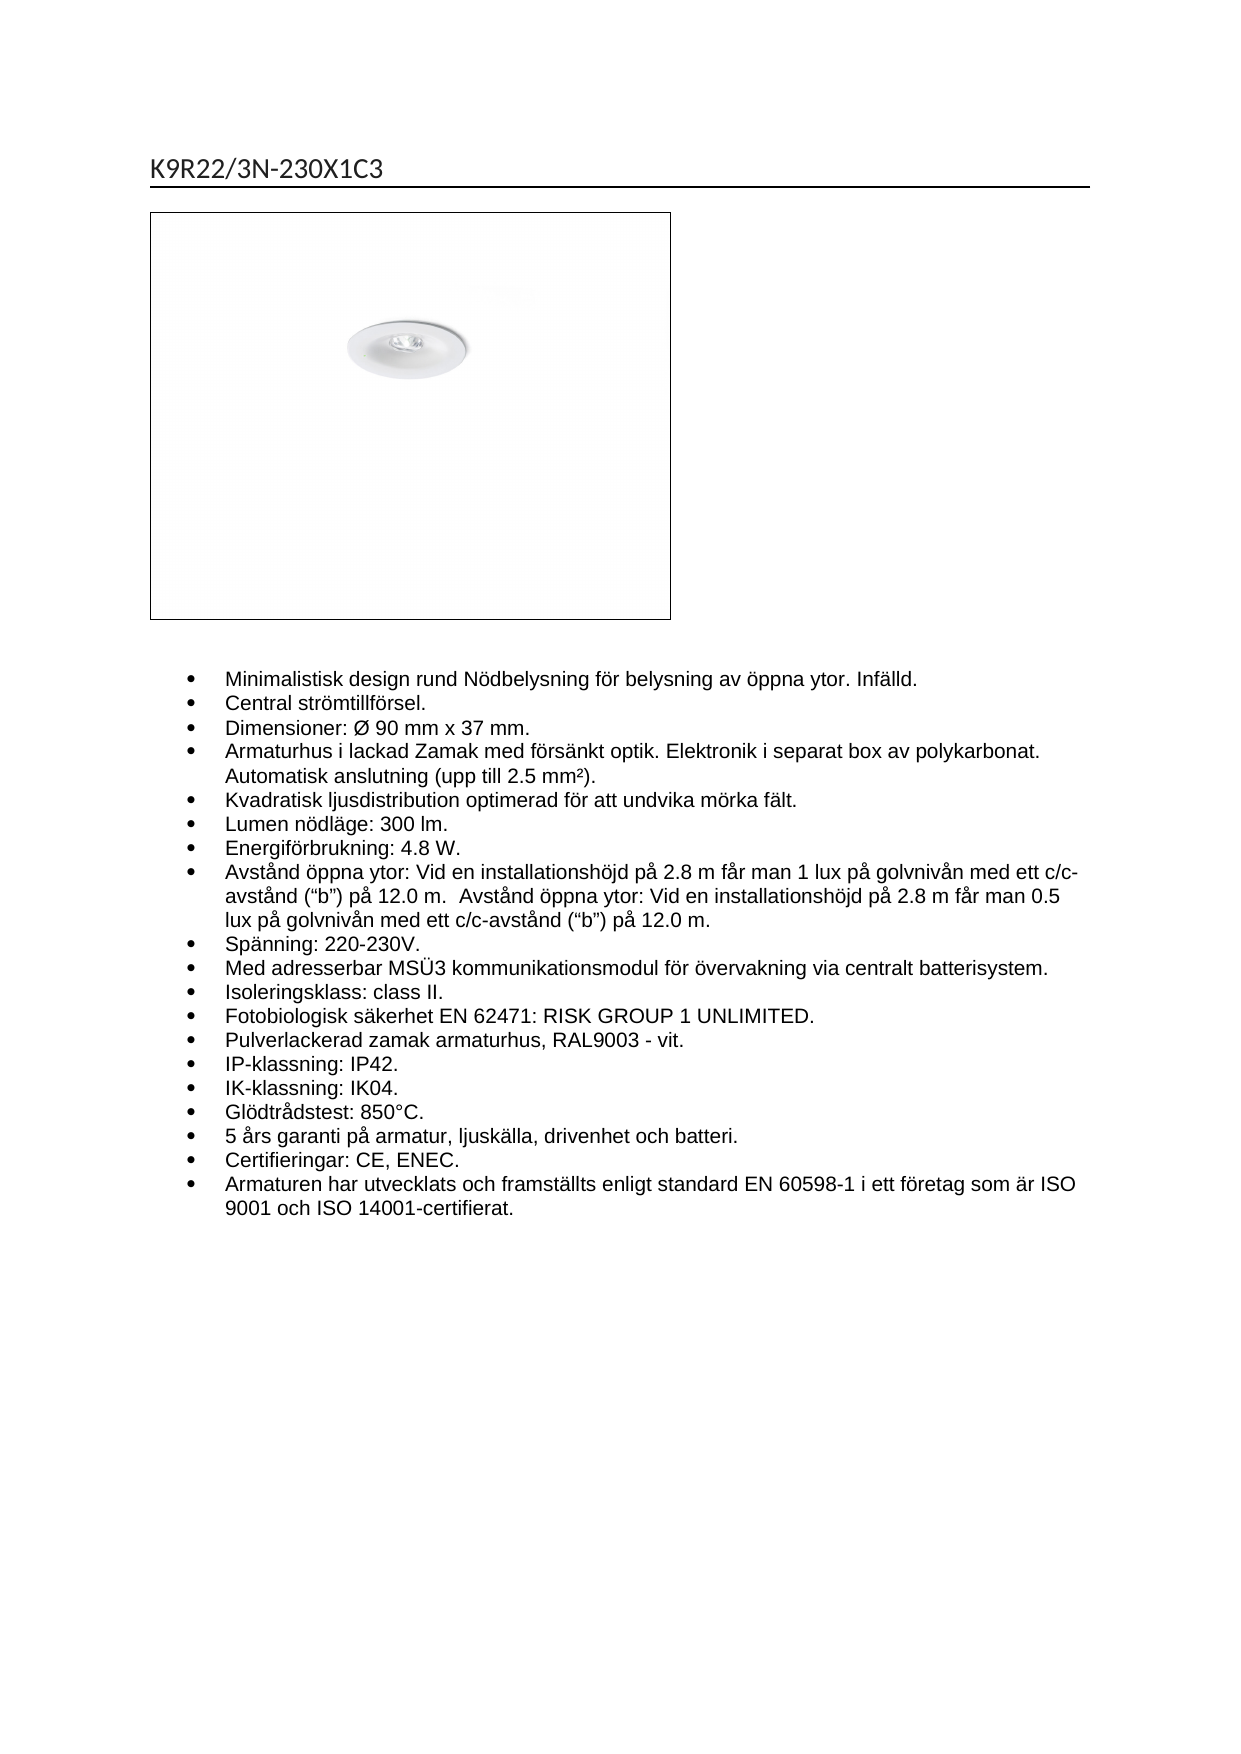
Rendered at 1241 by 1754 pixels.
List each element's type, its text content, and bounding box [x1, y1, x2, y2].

list Energiförbrukning: 4.8 W. [187, 836, 1090, 859]
list Fotobiologisk säkerhet EN 62471: RISK GROUP 1 UNLIMITED. [187, 1004, 1090, 1028]
list Armaturen har utvecklats och framställts enligt standard EN 60598-1 i ett företag som är ISO 9001 och ISO 14001-certifierat. [187, 1172, 1090, 1220]
list Spänning: 220-230V. [187, 932, 1090, 956]
list Certifieringar: CE, ENEC. [187, 1148, 1090, 1172]
list Lumen nödläge: 300 lm. [187, 811, 1090, 836]
list Glödtrådstest: 850°C. [187, 1100, 1090, 1124]
list IP-klassning: IP42. [187, 1052, 1090, 1076]
list Dimensioner: Ø 90 mm x 37 mm. [187, 715, 1090, 739]
picture [151, 213, 670, 619]
list Pulverlackerad zamak armaturhus, RAL9003 - vit. [187, 1028, 1090, 1052]
list IK-klassning: IK04. [187, 1076, 1090, 1100]
list Central strömtillförsel. [187, 691, 1090, 715]
list Avstånd öppna ytor: Vid en installationshöjd på 2.8 m får man 1 lux på golvnivån med ett c/c-avstånd (“b”) på 12.0 m. Avstånd öppna ytor: Vid en installationshöjd på 2.8 m får man 0.5 lux på golvnivån med ett c/c-avstånd (“b”) på 12.0 m. [187, 859, 1090, 932]
list Med adresserbar MSÜ3 kommunikationsmodul för övervakning via centralt batterisystem. [187, 956, 1090, 980]
list Kvadratisk ljusdistribution optimerad för att undvika mörka fält. [187, 787, 1090, 811]
list Isoleringsklass: class II. [187, 980, 1090, 1004]
text K9R22/3N-230X1C3 [150, 150, 1090, 186]
list Minimalistisk design rund Nödbelysning för belysning av öppna ytor. Infälld. [187, 667, 1090, 691]
list Armaturhus i lackad Zamak med försänkt optik. Elektronik i separat box av polykarbonat. Automatisk anslutning (upp till 2.5 mm²). [187, 739, 1090, 787]
list 5 års garanti på armatur, ljuskälla, drivenhet och batteri. [187, 1124, 1090, 1148]
